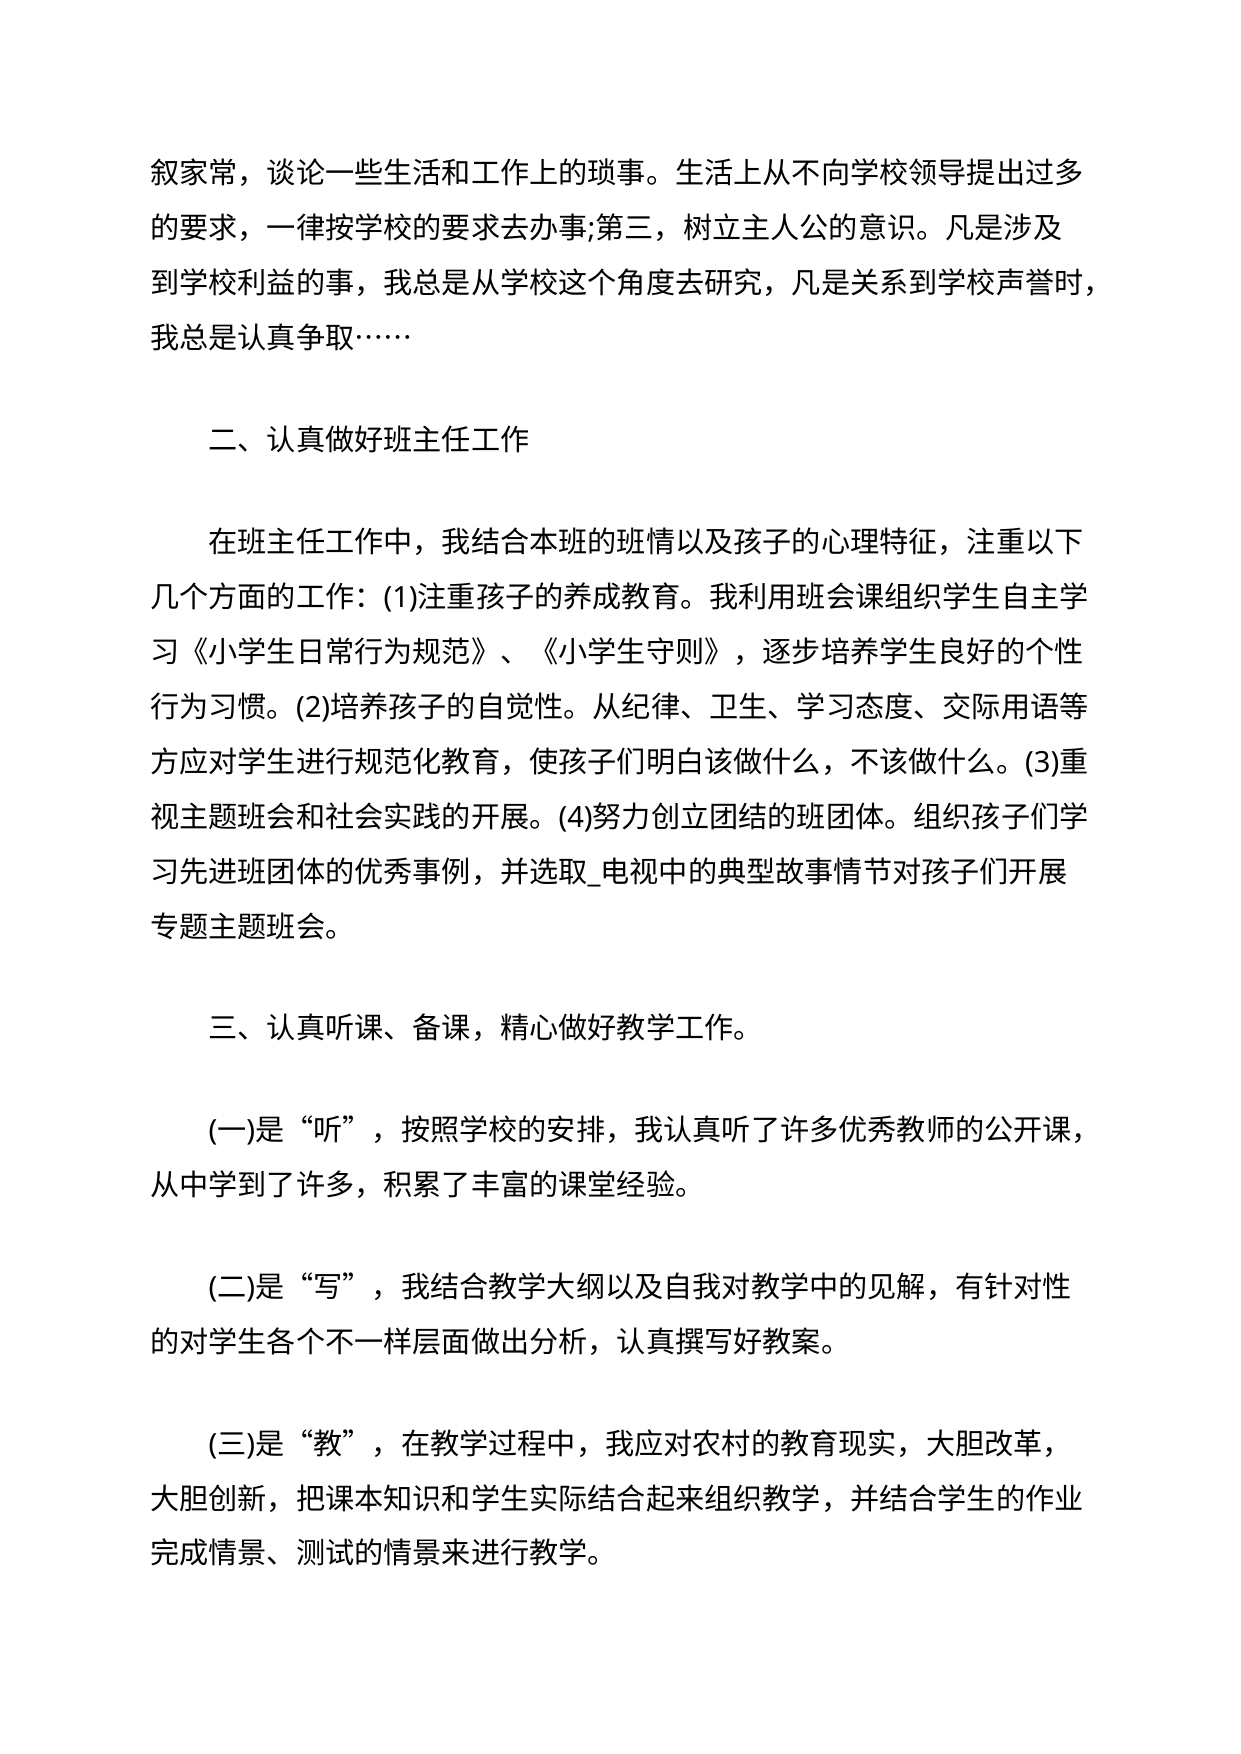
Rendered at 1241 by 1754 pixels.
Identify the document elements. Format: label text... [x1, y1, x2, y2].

text 在班主任工作中，我结合本班的班情以及孩子的心理特征，注重以下几个方面的工作：(1)注重孩子的养成教育。我利用班会课组织学生自主学习《小学生日常行为规范》、《小学生守则》，逐步培养学生良好的个性行为习惯。(2)培养孩子的自觉性。从纪律、卫生、学习态度、交际用语等方应对学生进行规范化教育，使孩子们明白该做什么，不该做什么。(3)重视主题班会和社会实践的开展。(4)努力创立团结的班团体。组织孩子们学习先进班团体的优秀事例，并选取_电视中的典型故事情节对孩子们开展专题主题班会。 [150, 518, 1090, 945]
text (一)是“听”，按照学校的安排，我认真听了许多优秀教师的公开课，从中学到了许多，积累了丰富的课堂经验。 [150, 1107, 1090, 1204]
text 三、认真听课、备课，精心做好教学工作。 [150, 1005, 1090, 1047]
text (二)是“写”，我结合教学大纲以及自我对教学中的见解，有针对性的对学生各个不一样层面做出分析，认真撰写好教案。 [150, 1263, 1090, 1361]
text (三)是“教”，在教学过程中，我应对农村的教育现实，大胆改革，大胆创新，把课本知识和学生实际结合起来组织教学，并结合学生的作业完成情景、测试的情景来进行教学。 [150, 1420, 1090, 1572]
text 二、认真做好班主任工作 [150, 417, 1090, 459]
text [150, 150, 1090, 357]
